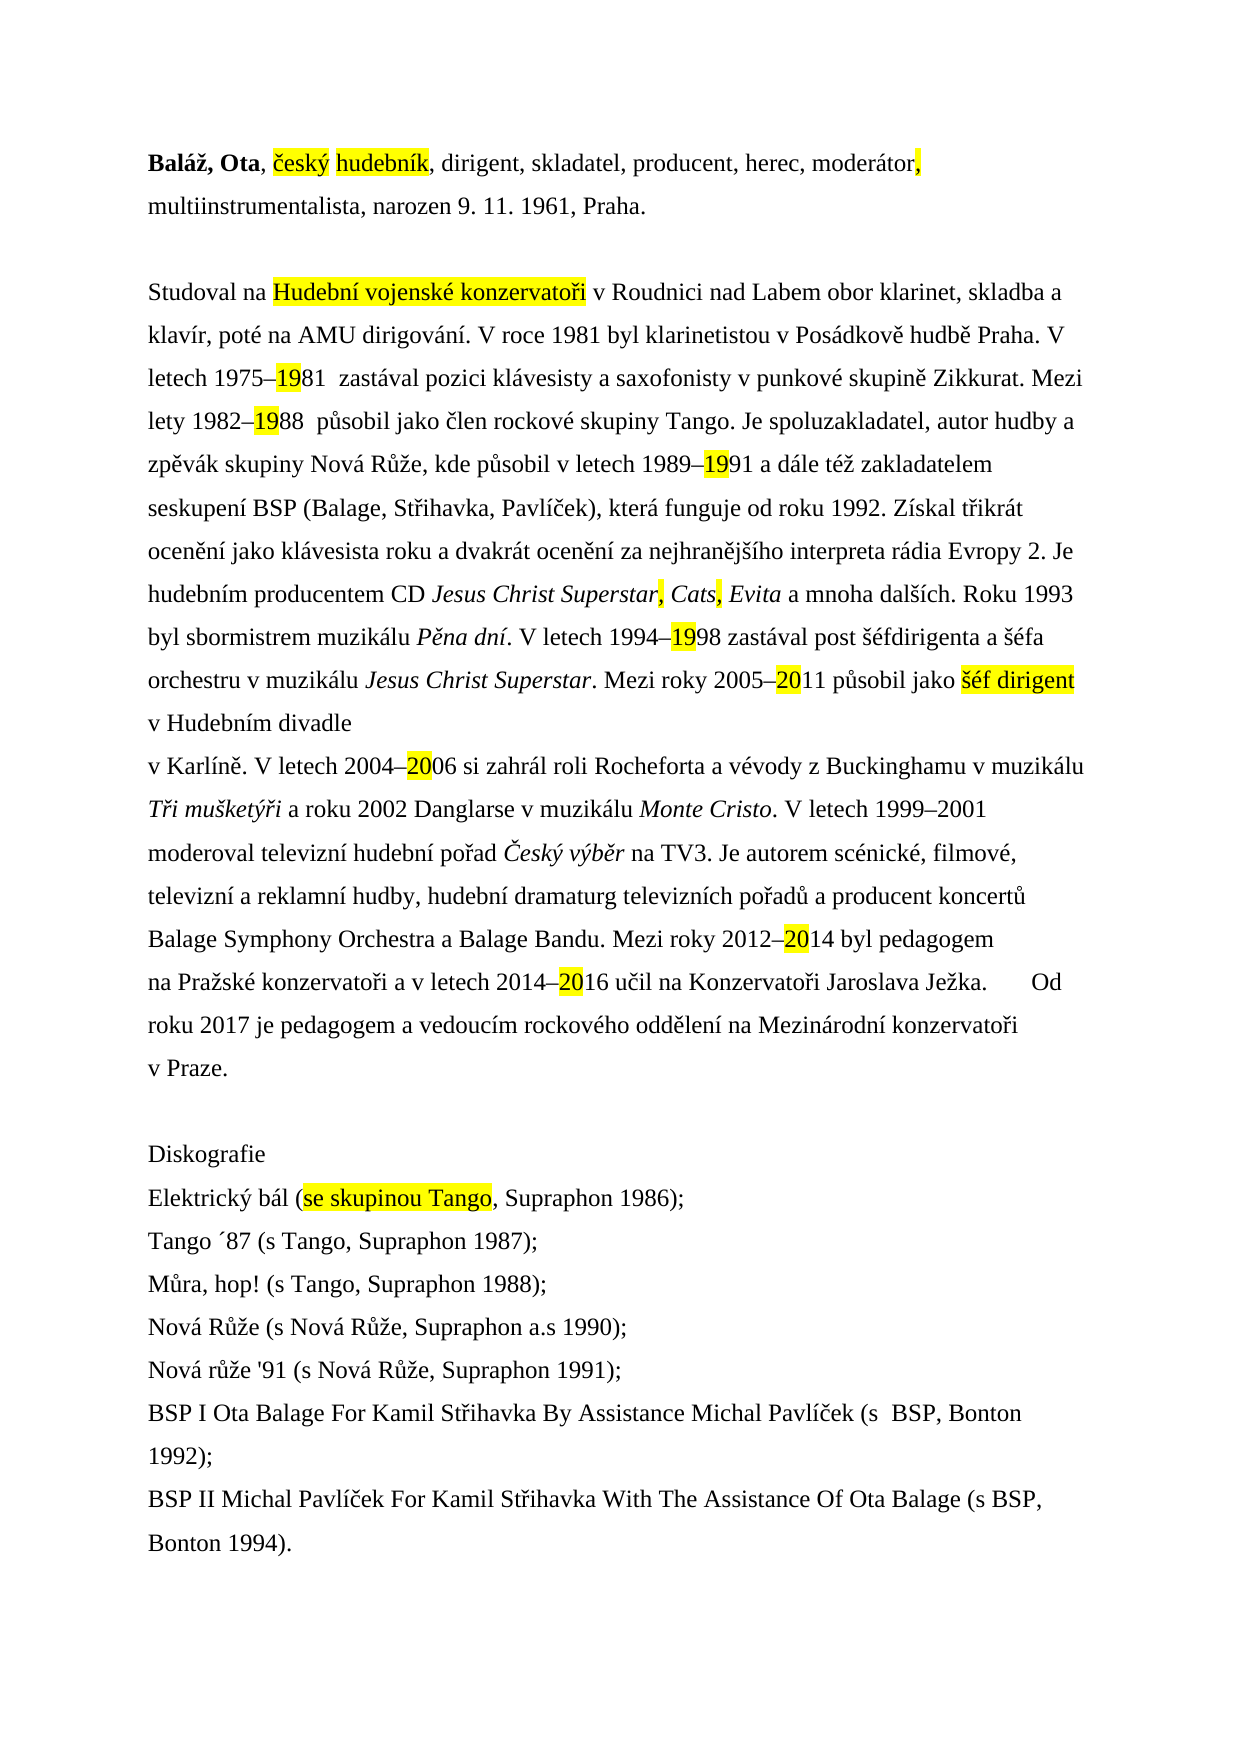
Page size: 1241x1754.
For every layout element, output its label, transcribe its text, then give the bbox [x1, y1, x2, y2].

text v Karlíně. V letech 2004–2006 si zahrál roli Rocheforta a vévody z Buckinghamu v muzikálu Tři mušketýři a roku 2002 Danglarse v muzikálu Monte Cristo. V letech 1999–2001 moderoval televizní hudební pořad Český výběr na TV3. Je autorem scénické, filmové, televizní a reklamní hudby, hudební dramaturg televizních pořadů a producent koncertů Balage Symphony Orchestra a Balage Bandu. Mezi roky 2012–2014 byl pedagogem na Pražské konzervatoři a v letech 2014–2016 učil na Konzervatoři Jaroslava Ježka. Od roku 2017 je pedagogem a vedoucím rockového oddělení na Mezinárodní konzervatoři v Praze. [148, 751, 1093, 1082]
text Studoval na Hudební vojenské konzervatoři v Roudnici nad Labem obor klarinet, skladba a klavír, poté na AMU dirigování. V roce 1981 byl klarinetistou v Posádkově hudbě Praha. V letech 1975–1981 zastával pozici klávesisty a saxofonisty v punkové skupině Zikkurat. Mezi lety 1982–1988 působil jako člen rockové skupiny Tango. Je spoluzakladatel, autor hudby a zpěvák skupiny Nová Růže, kde působil v letech 1989–1991 a dále též zakladatelem seskupení BSP (Balage, Střihavka, Pavlíček), která funguje od roku 1992. Získal třikrát ocenění jako klávesista roku a dvakrát ocenění za nejhranějšího interpreta rádia Evropy 2. Je hudebním producentem CD Jesus Christ Superstar, Cats, Evita a mnoha dalších. Roku 1993 byl sbormistrem muzikálu Pěna dní. V letech 1994–1998 zastával post šéfdirigenta a šéfa orchestru v muzikálu Jesus Christ Superstar. Mezi roky 2005–2011 působil jako šéf dirigent v Hudebním divadle [148, 277, 1093, 737]
text Elektrický bál (se skupinou Tango, Supraphon 1986); [492, 1183, 1093, 1211]
text Nová růže '91 (s Nová Růže, Supraphon 1991); [148, 1355, 1093, 1384]
text Můra, hop! (s Tango, Supraphon 1988); [148, 1269, 1093, 1298]
text BSP I Ota Balage For Kamil Střihavka By Assistance Michal Pavlíček (s BSP, Bonton 1992); BSP II Michal Pavlíček For Kamil Střihavka With The Assistance Of Ota Balage (s BSP, Bonton 1994). [148, 1398, 1093, 1556]
text Baláž, Ota, český hudebník, dirigent, skladatel, producent, herec, moderátor, multiinstrumentalista, narozen 9. 11. 1961, Praha. [148, 148, 1093, 219]
text Tango ´87 (s Tango, Supraphon 1987); [148, 1226, 1093, 1254]
text Elektrický bál (se skupinou Tango, Supraphon 1986); [148, 1183, 303, 1211]
text Nová Růže (s Nová Růže, Supraphon a.s 1990); [148, 1312, 1093, 1341]
text Diskografie [148, 1139, 1093, 1168]
